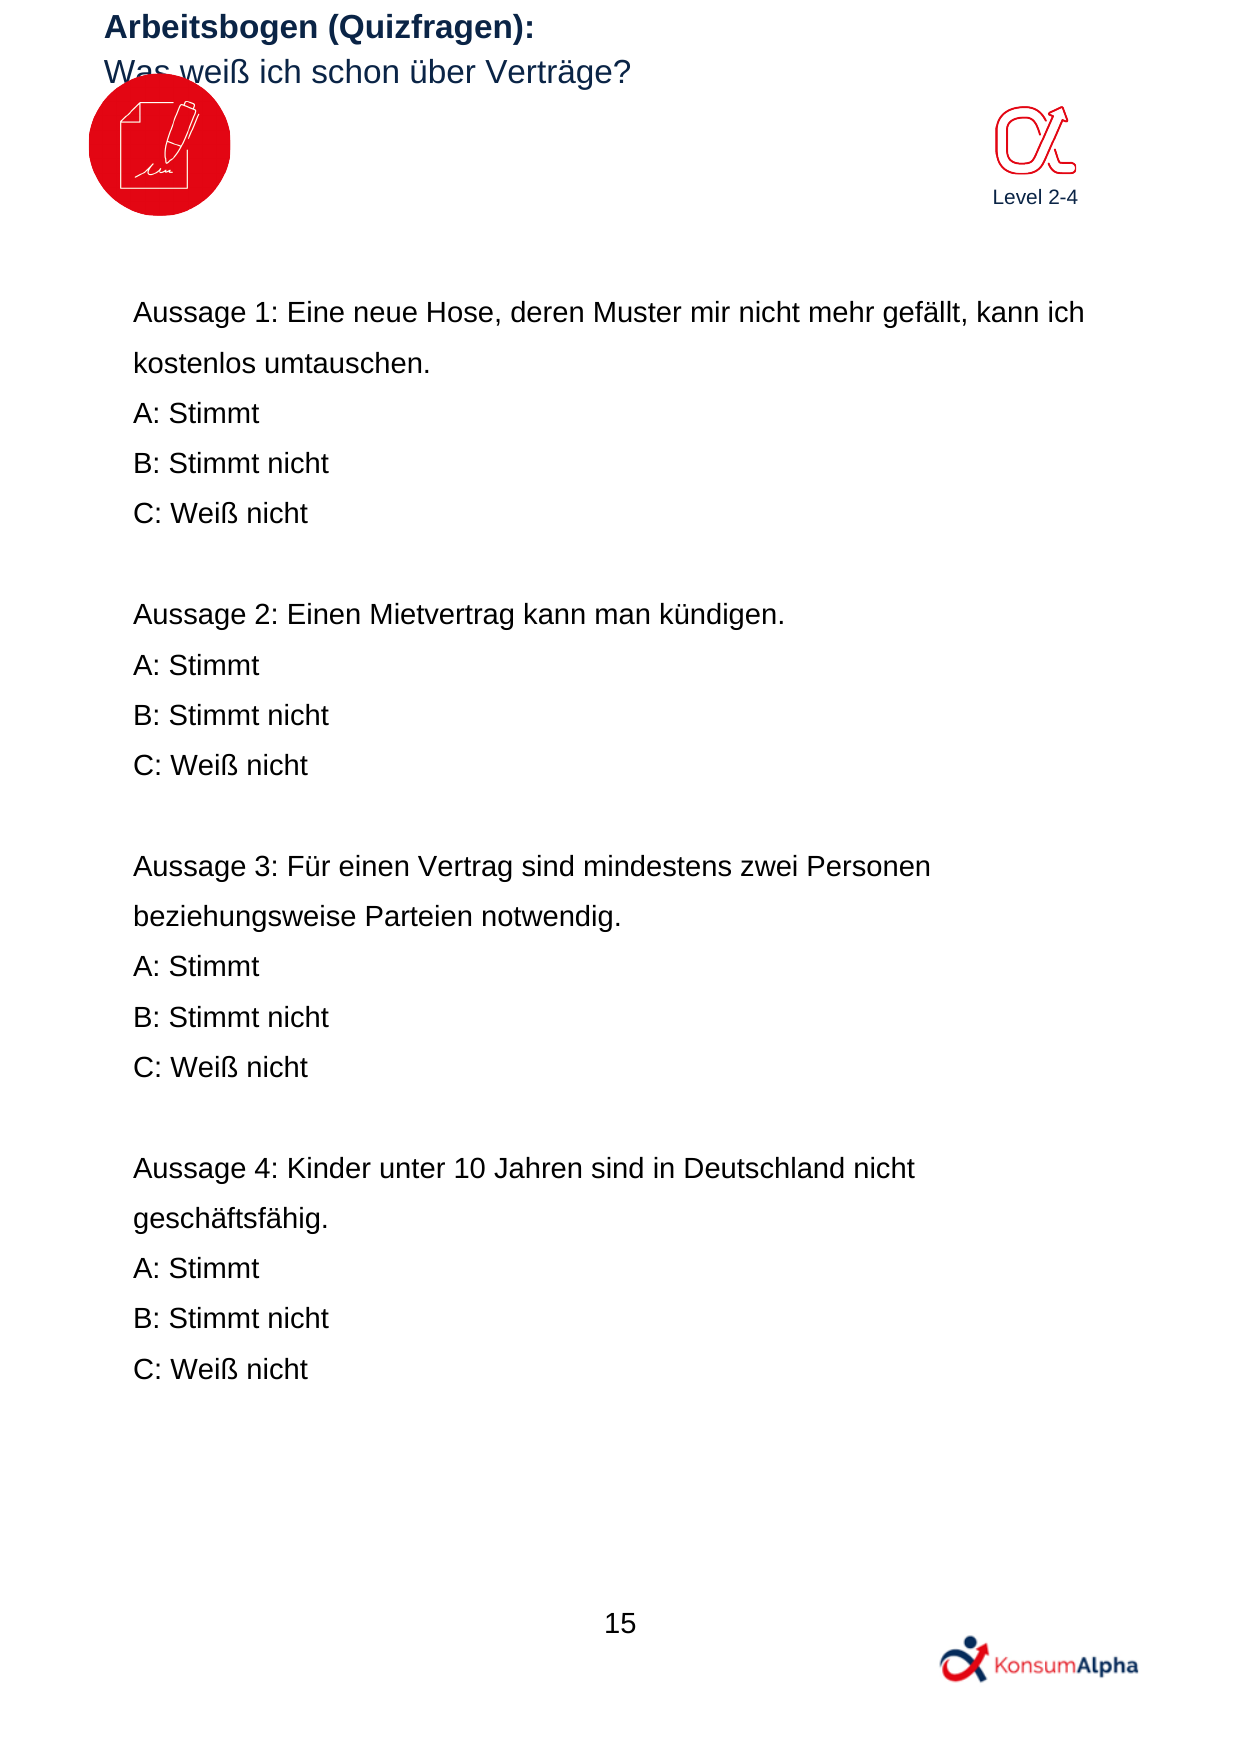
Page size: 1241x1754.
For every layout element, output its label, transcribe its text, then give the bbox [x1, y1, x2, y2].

text Aussage 1: Eine neue Hose, deren Muster mir nicht mehr gefällt, kann ich kostenlos umtauschen. [133, 295, 1107, 379]
text Aussage 4: Kinder unter 10 Jahren sind in Deutschland nicht geschäftsfähig. [133, 1151, 1107, 1234]
text A: Stimmt [133, 1251, 1107, 1285]
text C: Weiß nicht [133, 497, 1107, 530]
text C: Weiß nicht [133, 748, 1107, 782]
picture [931, 1633, 1152, 1699]
text Aussage 2: Einen Mietvertrag kann man kündigen. [133, 597, 1107, 631]
text Aussage 3: Für einen Vertrag sind mindestens zwei Personen beziehungsweise Parteien notwendig. [133, 849, 1107, 933]
picture [995, 106, 1077, 175]
text C: Weiß nicht [133, 1352, 1107, 1385]
text B: Stimmt nicht [133, 1302, 1107, 1335]
text A: Stimmt [133, 647, 1107, 681]
text B: Stimmt nicht [133, 698, 1107, 731]
text B: Stimmt nicht [133, 1000, 1107, 1033]
text B: Stimmt nicht [133, 446, 1107, 480]
text A: Stimmt [133, 396, 1107, 429]
picture [88, 73, 231, 216]
text C: Weiß nicht [133, 1050, 1107, 1083]
text A: Stimmt [133, 949, 1107, 983]
